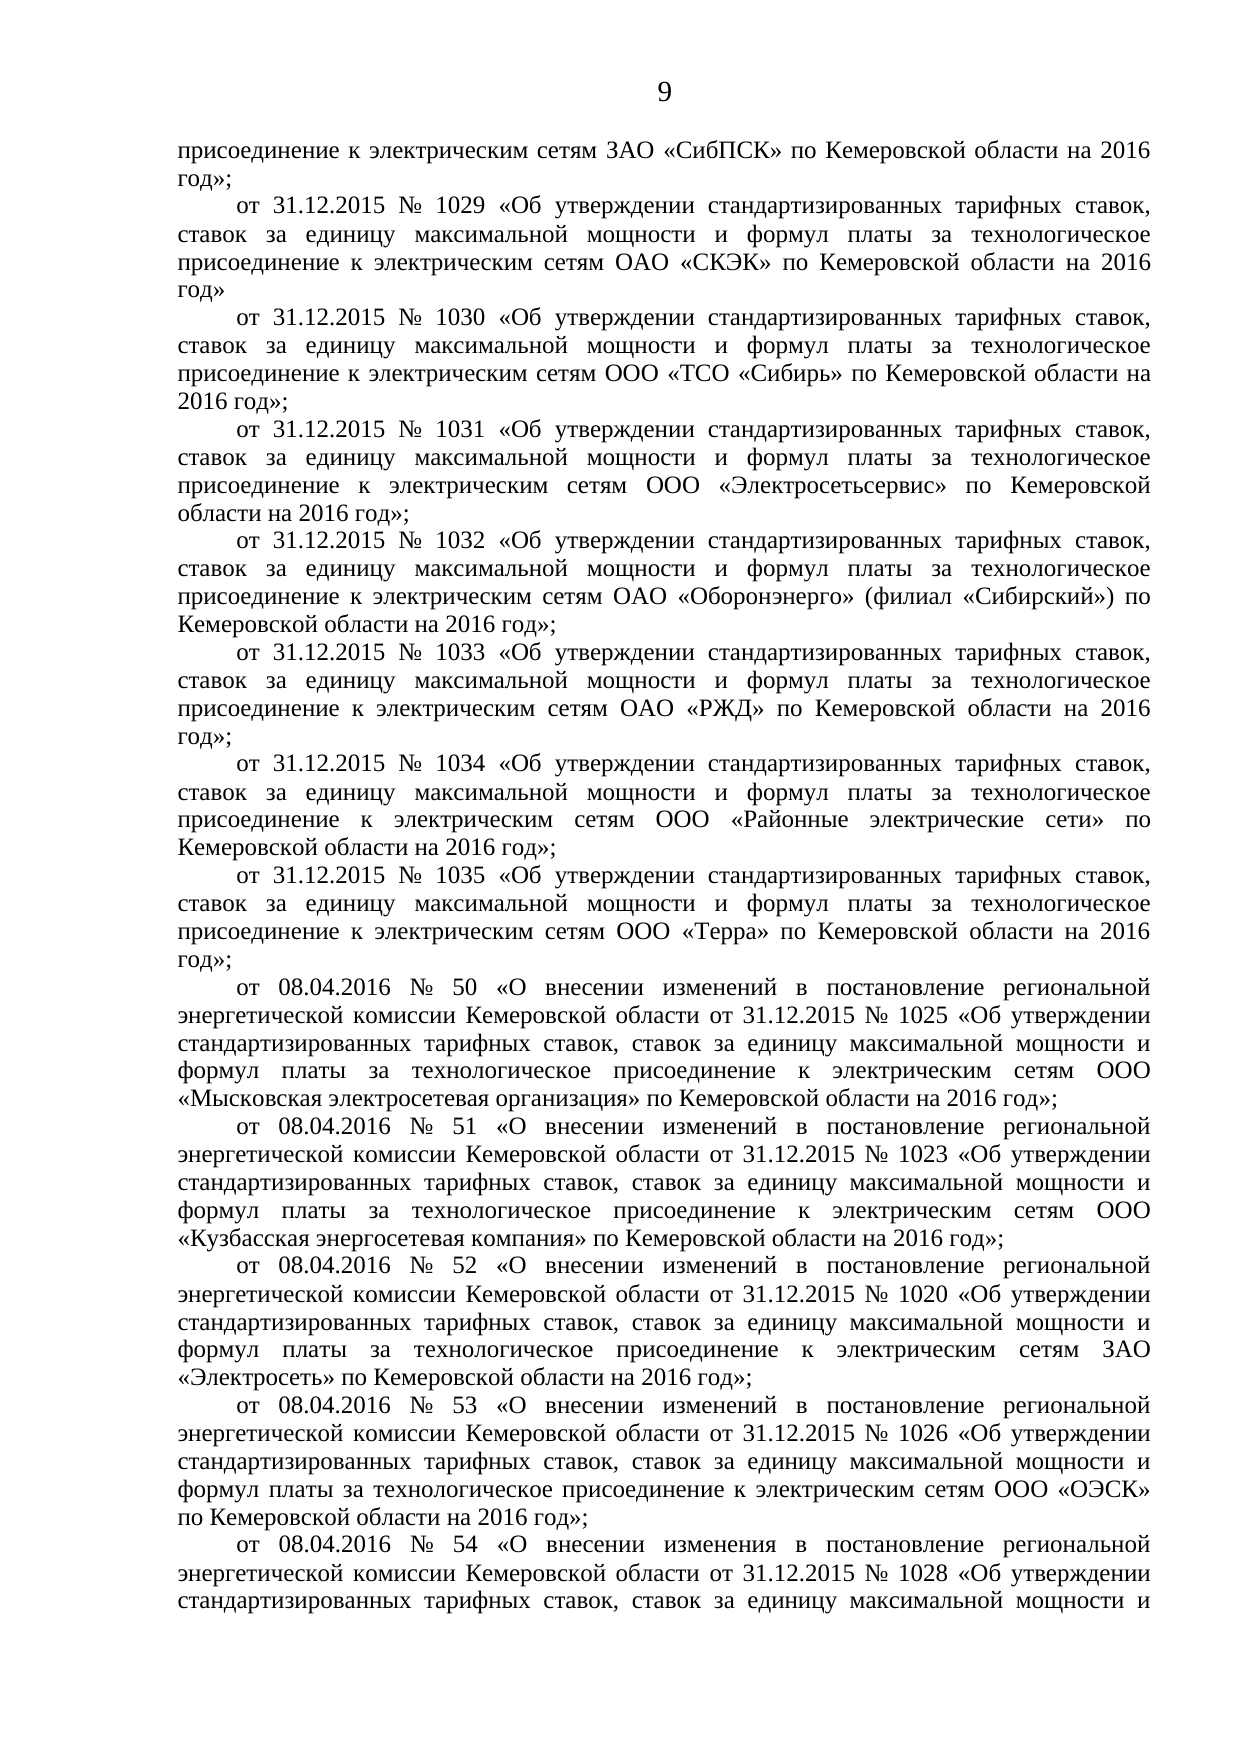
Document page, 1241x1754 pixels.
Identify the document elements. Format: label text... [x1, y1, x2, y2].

text от 31.12.2015 № 1031 «Об утверждении стандартизированных тарифных ставок, ставок за единицу максимальной мощности и формул платы за технологическое присоединение к электрическим сетям ООО «Электросетьсервис» по Кемеровской области на 2016 год»; [177, 415, 1152, 526]
text от 31.12.2015 № 1035 «Об утверждении стандартизированных тарифных ставок, ставок за единицу максимальной мощности и формул платы за технологическое присоединение к электрическим сетям ООО «Терра» по Кемеровской области на 2016 год»; [177, 861, 1152, 973]
text от 08.04.2016 № 50 «О внесении изменений в постановление региональной энергетической комиссии Кемеровской области от 31.12.2015 № 1025 «Об утверждении стандартизированных тарифных ставок, ставок за единицу максимальной мощности и формул платы за технологическое присоединение к электрическим сетям ООО «Мысковская электросетевая организация» по Кемеровской области на 2016 год»; [177, 973, 1152, 1112]
text от 31.12.2015 № 1030 «Об утверждении стандартизированных тарифных ставок, ставок за единицу максимальной мощности и формул платы за технологическое присоединение к электрическим сетям ООО «ТСО «Сибирь» по Кемеровской области на 2016 год»; [177, 303, 1152, 415]
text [177, 136, 1152, 192]
text от 08.04.2016 № 52 «О внесении изменений в постановление региональной энергетической комиссии Кемеровской области от 31.12.2015 № 1020 «Об утверждении стандартизированных тарифных ставок, ставок за единицу максимальной мощности и формул платы за технологическое присоединение к электрическим сетям ЗАО «Электросеть» по Кемеровской области на 2016 год»; [177, 1252, 1152, 1391]
text от 31.12.2015 № 1033 «Об утверждении стандартизированных тарифных ставок, ставок за единицу максимальной мощности и формул платы за технологическое присоединение к электрическим сетям ОАО «РЖД» по Кемеровской области на 2016 год»; [177, 638, 1152, 749]
text от 08.04.2016 № 51 «О внесении изменений в постановление региональной энергетической комиссии Кемеровской области от 31.12.2015 № 1023 «Об утверждении стандартизированных тарифных ставок, ставок за единицу максимальной мощности и формул платы за технологическое присоединение к электрическим сетям ООО «Кузбасская энергосетевая компания» по Кемеровской области на 2016 год»; [177, 1112, 1152, 1252]
text от 08.04.2016 № 53 «О внесении изменений в постановление региональной энергетической комиссии Кемеровской области от 31.12.2015 № 1026 «Об утверждении стандартизированных тарифных ставок, ставок за единицу максимальной мощности и формул платы за технологическое присоединение к электрическим сетям ООО «ОЭСК» по Кемеровской области на 2016 год»; [177, 1391, 1152, 1531]
text от 31.12.2015 № 1032 «Об утверждении стандартизированных тарифных ставок, ставок за единицу максимальной мощности и формул платы за технологическое присоединение к электрическим сетям ОАО «Оборонэнерго» (филиал «Сибирский») по Кемеровской области на 2016 год»; [177, 526, 1152, 638]
text от 31.12.2015 № 1029 «Об утверждении стандартизированных тарифных ставок, ставок за единицу максимальной мощности и формул платы за технологическое присоединение к электрическим сетям ОАО «СКЭК» по Кемеровской области на 2016 год» [177, 192, 1152, 303]
text от 31.12.2015 № 1034 «Об утверждении стандартизированных тарифных ставок, ставок за единицу максимальной мощности и формул платы за технологическое присоединение к электрическим сетям ООО «Районные электрические сети» по Кемеровской области на 2016 год»; [177, 749, 1152, 861]
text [177, 1531, 1152, 1614]
